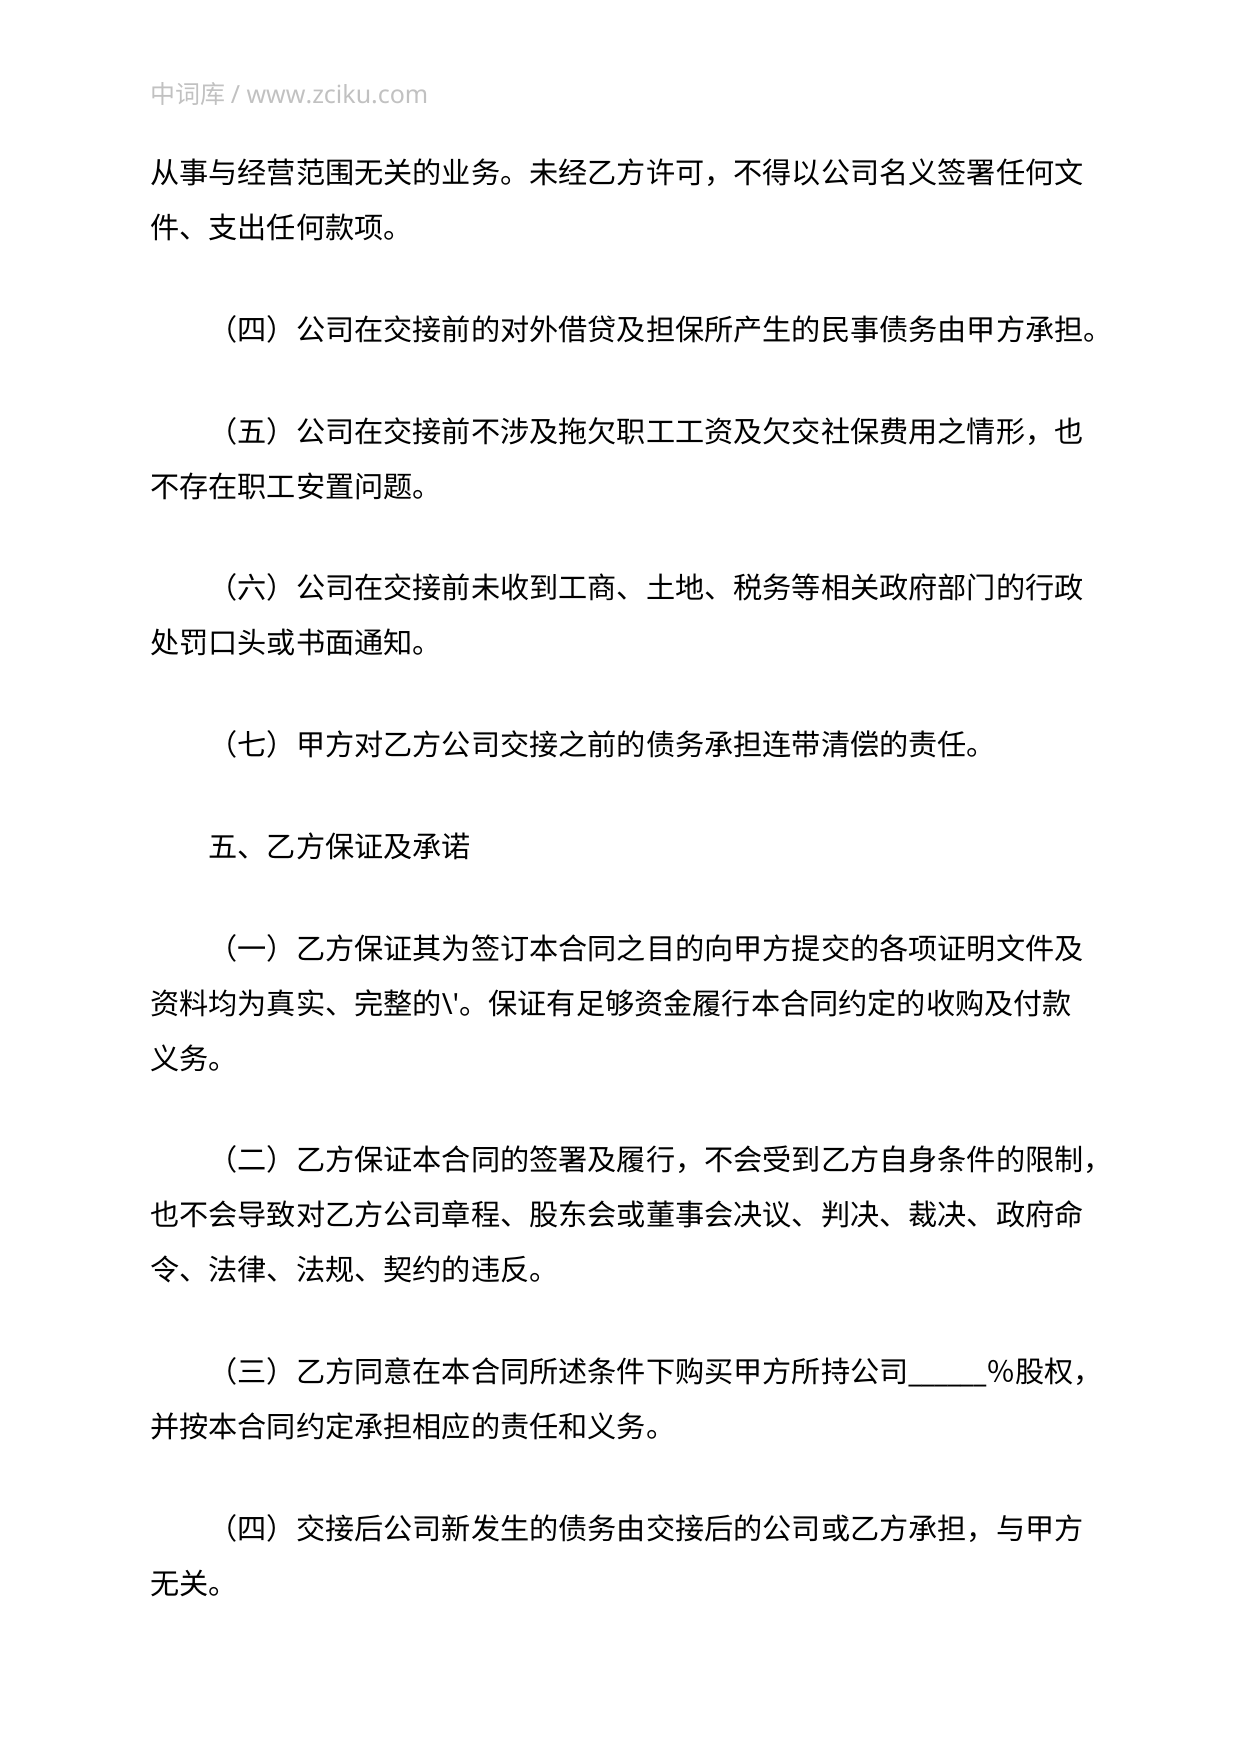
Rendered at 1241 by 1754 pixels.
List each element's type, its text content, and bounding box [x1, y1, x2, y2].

text （四）交接后公司新发生的债务由交接后的公司或乙方承担，与甲方无关。 [150, 1505, 1090, 1602]
text （五）公司在交接前不涉及拖欠职工工资及欠交社保费用之情形，也不存在职工安置问题。 [150, 408, 1090, 506]
text （四）公司在交接前的对外借贷及担保所产生的民事债务由甲方承担。 [150, 307, 1090, 349]
text （二）乙方保证本合同的签署及履行，不会受到乙方自身条件的限制，也不会导致对乙方公司章程、股东会或董事会决议、判决、裁决、政府命令、法律、法规、契约的违反。 [150, 1137, 1090, 1289]
text （一）乙方保证其为签订本合同之目的向甲方提交的各项证明文件及资料均为真实、完整的\'。保证有足够资金履行本合同约定的收购及付款义务。 [150, 925, 1090, 1077]
text （三）乙方同意在本合同所述条件下购买甲方所持公司______％股权，并按本合同约定承担相应的责任和义务。 [150, 1348, 1090, 1446]
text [150, 150, 1090, 247]
text （七）甲方对乙方公司交接之前的债务承担连带清偿的责任。 [150, 722, 1090, 764]
text 五、乙方保证及承诺 [150, 823, 1090, 866]
text （六）公司在交接前未收到工商、土地、税务等相关政府部门的行政处罚口头或书面通知。 [150, 565, 1090, 662]
